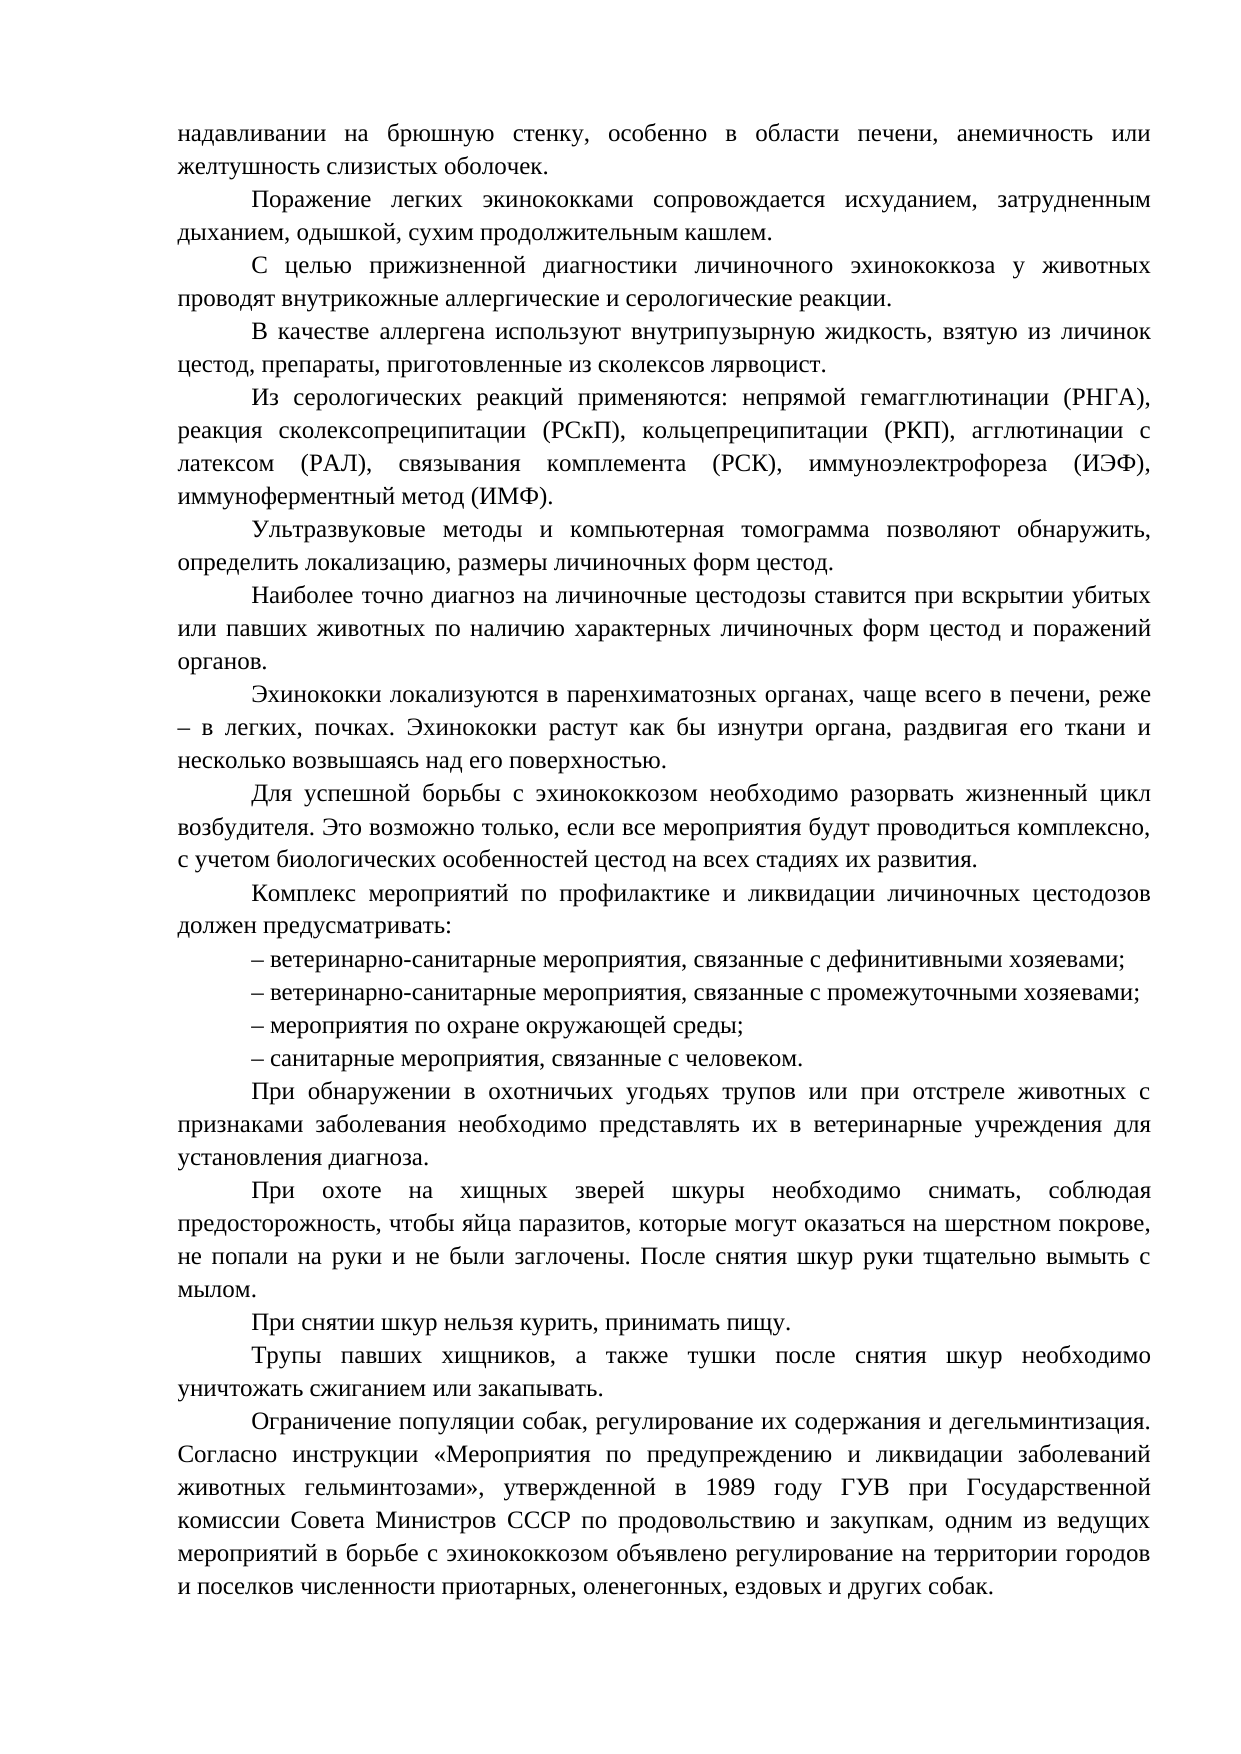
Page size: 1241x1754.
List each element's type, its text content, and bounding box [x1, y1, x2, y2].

text – санитарные мероприятия, связанные с человеком. [177, 1043, 1152, 1071]
text При обнаружении в охотничьих угодьях трупов или при отстреле животных с признаками заболевания необходимо представлять их в ветеринарные учреждения для установления диагноза. [177, 1076, 1152, 1171]
text В качестве аллергена используют внутрипузырную жидкость, взятую из личинок цестод, препараты, приготовленные из сколексов лярвоцист. [177, 316, 1152, 378]
text Поражение легких экинококками сопровождается исхуданием, затрудненным дыханием, одышкой, сухим продолжительным кашлем. [177, 184, 1152, 246]
text Из серологических реакций применяются: непрямой гемагглютинации (РНГА), реакция сколексопреципитации (РСкП), кольцепреципитации (РКП), агглютинации с латексом (РАЛ), связывания комплемента (РСК), иммуноэлектрофореза (ИЭФ), иммуноферментный метод (ИМФ). [177, 382, 1152, 510]
text Ограничение популяции собак, регулирование их содержания и дегельминтизация. Согласно инструкции «Мероприятия по предупреждению и ликвидации заболеваний животных гельминтозами», утвержденной в 1989 году ГУВ при Государственной комиссии Совета Министров СССР по продовольствию и закупкам, одним из ведущих мероприятий в борьбе с эхинококкозом объявлено регулирование на территории городов и поселков численности приотарных, оленегонных, ездовых и других собак. [177, 1406, 1152, 1600]
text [177, 118, 1152, 180]
text – мероприятия по охране окружающей среды; [177, 1010, 1152, 1038]
text При охоте на хищных зверей шкуры необходимо снимать, соблюдая предосторожность, чтобы яйца паразитов, которые могут оказаться на шерстном покрове, не попали на руки и не были заглочены. После снятия шкур руки тщательно вымыть с мылом. [177, 1175, 1152, 1303]
text – ветеринарно-санитарные мероприятия, связанные с промежуточными хозяевами; [177, 977, 1152, 1005]
text С целью прижизненной диагностики личиночного эхинококкоза у животных проводят внутрикожные аллергические и серологические реакции. [177, 250, 1152, 312]
text Трупы павших хищников, а также тушки после снятия шкур необходимо уничтожать сжиганием или закапывать. [177, 1340, 1152, 1402]
text Эхинококки локализуются в паренхиматозных органах, чаще всего в печени, реже – в легких, почках. Эхинококки растут как бы изнутри органа, раздвигая его ткани и несколько возвышаясь над его поверхностью. [177, 679, 1152, 774]
text Комплекс мероприятий по профилактике и ликвидации личиночных цестодозов должен предусматривать: [177, 878, 1152, 939]
text – ветеринарно-санитарные мероприятия, связанные с дефинитивными хозяевами; [177, 944, 1152, 972]
text Для успешной борьбы с эхинококкозом необходимо разорвать жизненный цикл возбудителя. Это возможно только, если все мероприятия будут проводиться комплексно, с учетом биологических особенностей цестод на всех стадиях их развития. [177, 778, 1152, 873]
text При снятии шкур нельзя курить, принимать пищу. [177, 1307, 1152, 1336]
text Наиболее точно диагноз на личиночные цестодозы ставится при вскрытии убитых или павших животных по наличию характерных личиночных форм цестод и поражений органов. [177, 580, 1152, 675]
text Ультразвуковые методы и компьютерная томограмма позволяют обнаружить, определить локализацию, размеры личиночных форм цестод. [177, 514, 1152, 576]
